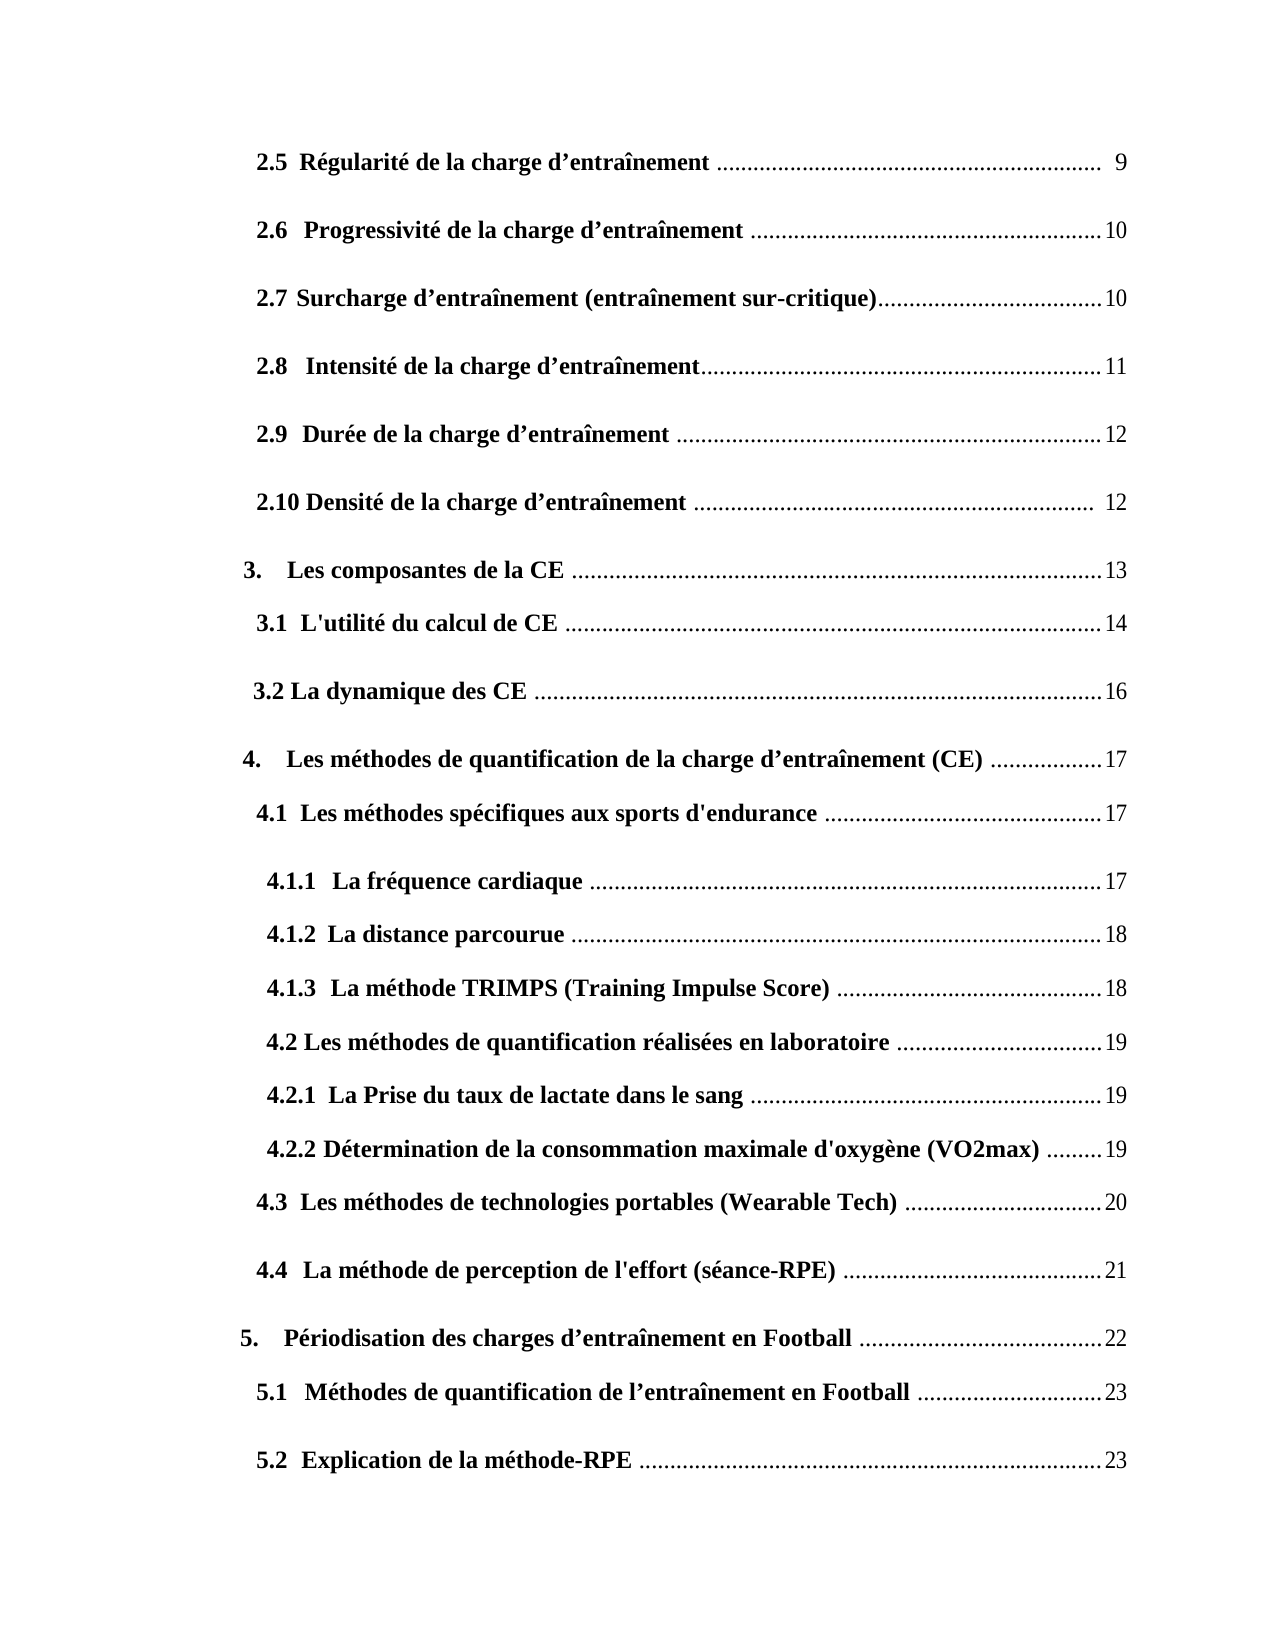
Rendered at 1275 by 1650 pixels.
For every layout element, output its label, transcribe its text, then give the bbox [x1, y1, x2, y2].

table_cell 10 [1102, 176, 1127, 244]
table_cell 13 [1102, 516, 1127, 583]
table_cell 17 [1102, 827, 1127, 895]
table_cell 18 [1102, 948, 1127, 1002]
table_cell 16 [1102, 637, 1127, 705]
table_cell 4.1.2 [231, 895, 319, 948]
table_cell Progressivité de la charge d’entraînement ......................................................... [292, 176, 1102, 244]
table_cell 4.1 [231, 773, 292, 827]
table_cell 4.1.1 [231, 827, 319, 895]
table_cell 23 [1102, 1406, 1127, 1473]
table_cell 3.1 [231, 584, 292, 637]
table_cell 5.1 [231, 1352, 292, 1406]
table_cell 12 [1102, 448, 1127, 516]
table_cell 12 [1102, 380, 1127, 448]
table_cell La Prise du taux de lactate dans le sang ......................................................... [319, 1055, 1102, 1109]
table_header 9 [1102, 147, 1127, 176]
table_cell La fréquence cardiaque ................................................................................... [319, 827, 1102, 895]
table_cell 3. Les composantes de la CE ..................................................................................... [231, 516, 1102, 583]
table_cell 4. Les méthodes de quantification de la charge d’entraînement (CE) .................. [231, 705, 1102, 773]
table_cell La méthode TRIMPS (Training Impulse Score) ........................................... [319, 948, 1102, 1002]
table_cell 17 [1102, 705, 1127, 773]
table_cell 20 [1102, 1163, 1127, 1216]
table_cell 11 [1102, 312, 1127, 380]
table_cell 4.4 [231, 1216, 292, 1284]
table_cell 18 [1102, 895, 1127, 948]
table_cell 5. Périodisation des charges d’entraînement en Football ....................................... [231, 1284, 1102, 1352]
table_cell 10 [1102, 244, 1127, 312]
table_cell 4.2 Les méthodes de quantification réalisées en laboratoire ................................. [231, 1002, 1102, 1055]
table_cell Explication de la méthode-RPE ........................................................................... [292, 1406, 1102, 1473]
table_cell 19 [1102, 1055, 1127, 1109]
table_cell Les méthodes de technologies portables (Wearable Tech) ................................ [292, 1163, 1102, 1216]
table_cell 4.2.2 [231, 1109, 319, 1162]
table_cell 17 [1102, 773, 1127, 827]
table_cell Durée de la charge d’entraînement ..................................................................... [292, 380, 1102, 448]
table_header 2.5 [231, 147, 292, 176]
table_cell 3.2 La dynamique des CE ........................................................................................... [231, 637, 1102, 705]
table_cell 2.6 [231, 176, 292, 244]
table_cell 14 [1102, 584, 1127, 637]
table_cell Détermination de la consommation maximale d'oxygène (VO2max) ......... [319, 1109, 1102, 1162]
table_cell 19 [1102, 1109, 1127, 1162]
table_cell 4.3 [231, 1163, 292, 1216]
table_cell 2.8 [231, 312, 292, 380]
table_cell Méthodes de quantification de l’entraînement en Football .............................. [292, 1352, 1102, 1406]
table_cell 2.9 [231, 380, 292, 448]
table_cell Les méthodes spécifiques aux sports d'endurance ............................................. [292, 773, 1102, 827]
table_cell 19 [1102, 1002, 1127, 1055]
table_cell Surcharge d’entraînement (entraînement sur-critique).................................... [292, 244, 1102, 312]
table_cell 4.1.3 [231, 948, 319, 1002]
table_header Régularité de la charge d’entraînement ............................................................... [292, 147, 1102, 176]
table_cell 5.2 [231, 1406, 292, 1473]
table_cell La distance parcourue ...................................................................................... [319, 895, 1102, 948]
table_cell 21 [1102, 1216, 1127, 1284]
table_cell L'utilité du calcul de CE ....................................................................................... [292, 584, 1102, 637]
table_cell 2.7 [231, 244, 292, 312]
table_cell 22 [1102, 1284, 1127, 1352]
table_cell 2.10 Densité de la charge d’entraînement ................................................................. [231, 448, 1102, 516]
table_cell Intensité de la charge d’entraînement................................................................. [292, 312, 1102, 380]
table_cell 4.2.1 [231, 1055, 319, 1109]
table_cell 23 [1102, 1352, 1127, 1406]
table_cell La méthode de perception de l'effort (séance-RPE) .......................................... [292, 1216, 1102, 1284]
